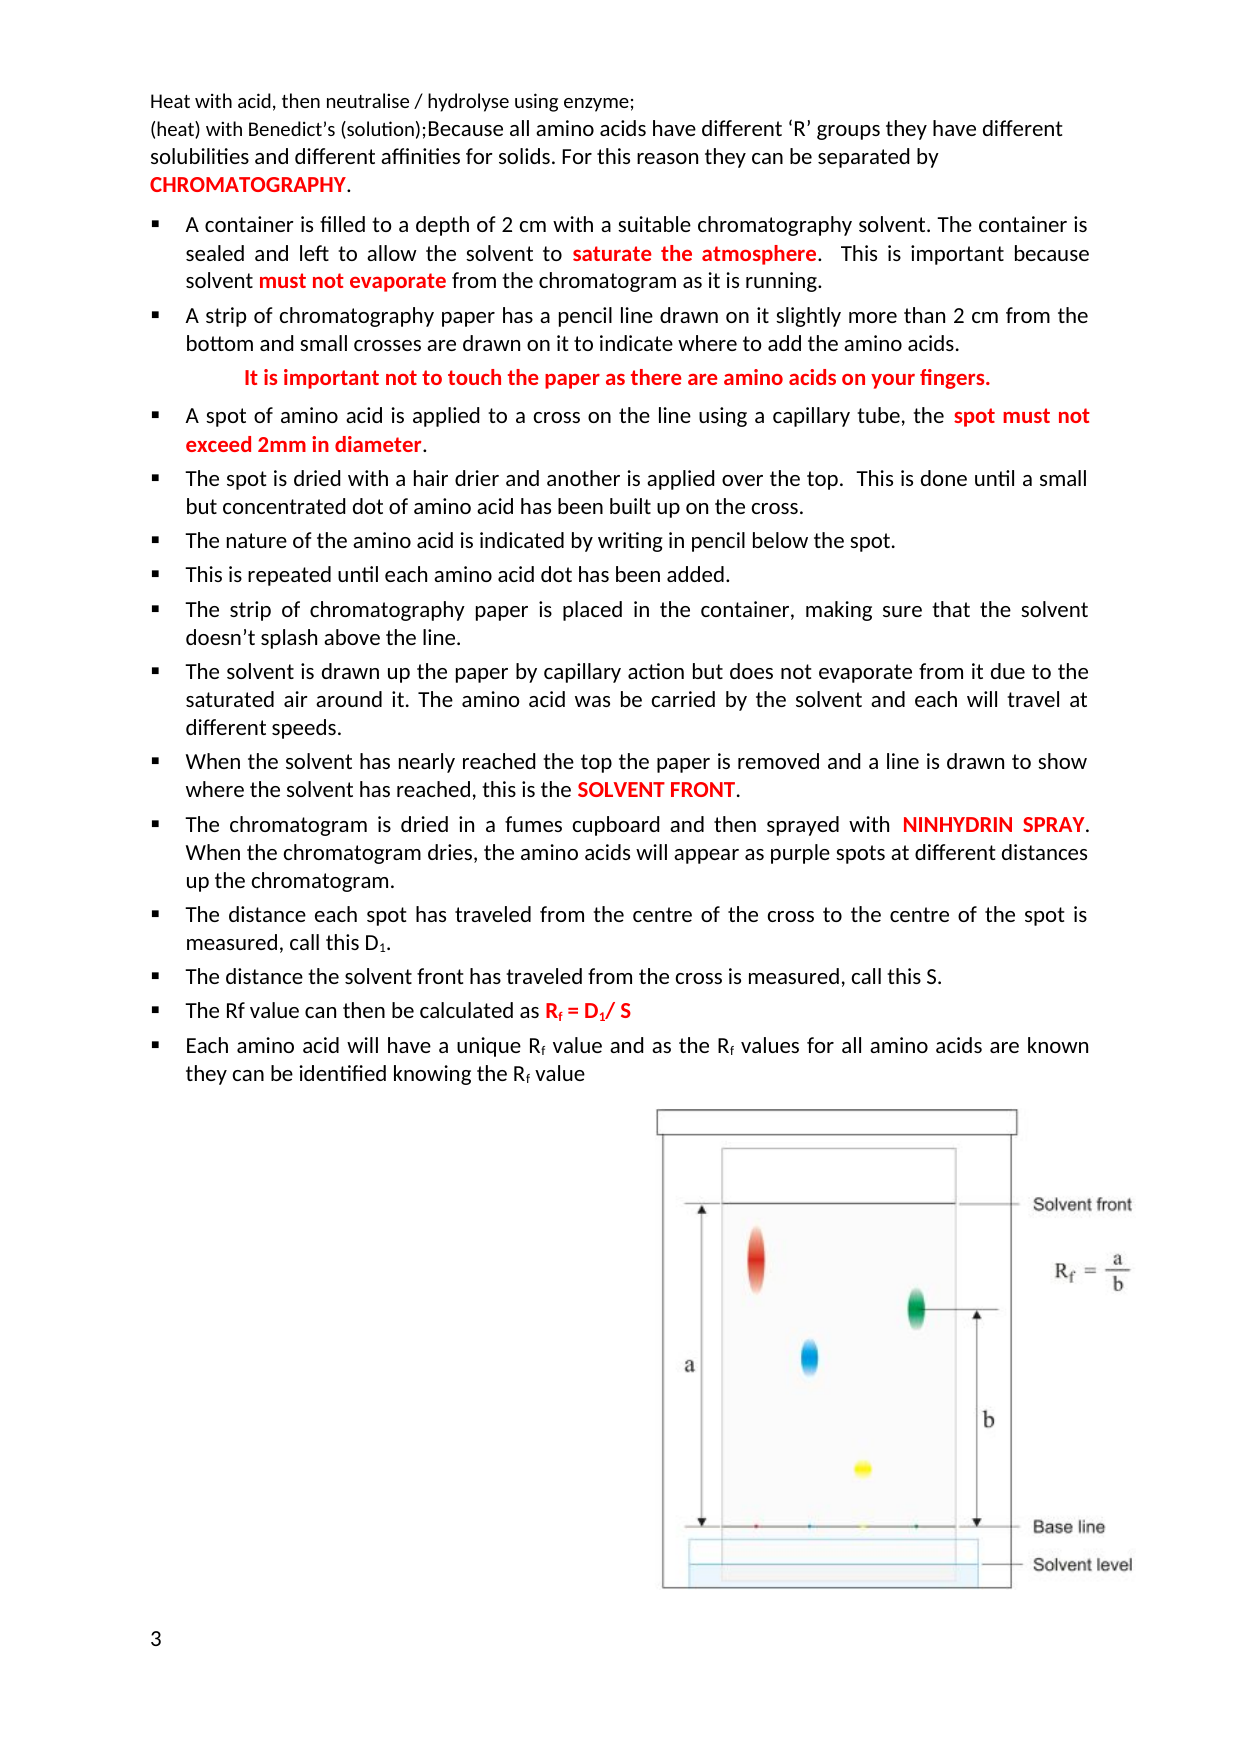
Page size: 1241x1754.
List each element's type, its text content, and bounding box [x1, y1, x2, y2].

picture [654, 1108, 1136, 1590]
list The spot is dried with a hair drier and another is applied over the top. This is done until a small but concentrated dot of amino acid has been built up on the cross. [150, 464, 1090, 520]
list A container is filled to a depth of 2 cm with a suitable chromatography solvent. The container is sealed and left to allow the solvent to saturate the atmosphere. This is important because solvent must not evaporate from the chromatogram as it is running. [150, 211, 1090, 295]
list The distance the solvent front has traveled from the cross is measured, call this S. [150, 962, 1090, 990]
list The distance each spot has traveled from the centre of the cross to the centre of the spot is measured, call this D1. [150, 900, 1090, 956]
list The chromatogram is dried in a fumes cupboard and then sprayed with ninhydrin spray. When the chromatogram dries, the amino acids will appear as purple spots at different distances up the chromatogram. [150, 810, 1090, 894]
text It is important not to touch the paper as there are amino acids on your fingers. [150, 363, 1086, 391]
list This is repeated until each amino acid dot has been added. [150, 561, 1090, 588]
list The solvent is drawn up the paper by capillary action but does not evaporate from it due to the saturated air around it. The amino acid was be carried by the solvent and each will travel at different speeds. [150, 657, 1090, 741]
list Each amino acid will have a unique Rf value and as the Rf values for all amino acids are known they can be identified knowing the Rf value [150, 1031, 1090, 1087]
text Heat with acid, then neutralise / hydrolyse using enzyme; (heat) with Benedict’s (solution);Because all amino acids have different ‘R’ groups they have different solubilities and different affinities for solids. For this reason they can be separated by chromatography. [150, 89, 1095, 198]
list The strip of chromatography paper is placed in the container, making sure that the solvent doesn’t splash above the line. [150, 595, 1090, 651]
list A spot of amino acid is applied to a cross on the line using a capillary tube, the spot must not exceed 2mm in diameter. [150, 402, 1090, 458]
list The Rf value can then be calculated as Rf = D1/ S [150, 997, 1090, 1024]
list When the solvent has nearly reached the top the paper is removed and a line is drawn to show where the solvent has reached, this is the solvent front. [150, 747, 1090, 803]
list The nature of the amino acid is indicated by writing in pencil below the spot. [150, 526, 1090, 554]
list A strip of chromatography paper has a pencil line drawn on it slightly more than 2 cm from the bottom and small crosses are drawn on it to indicate where to add the amino acids. [150, 301, 1090, 357]
